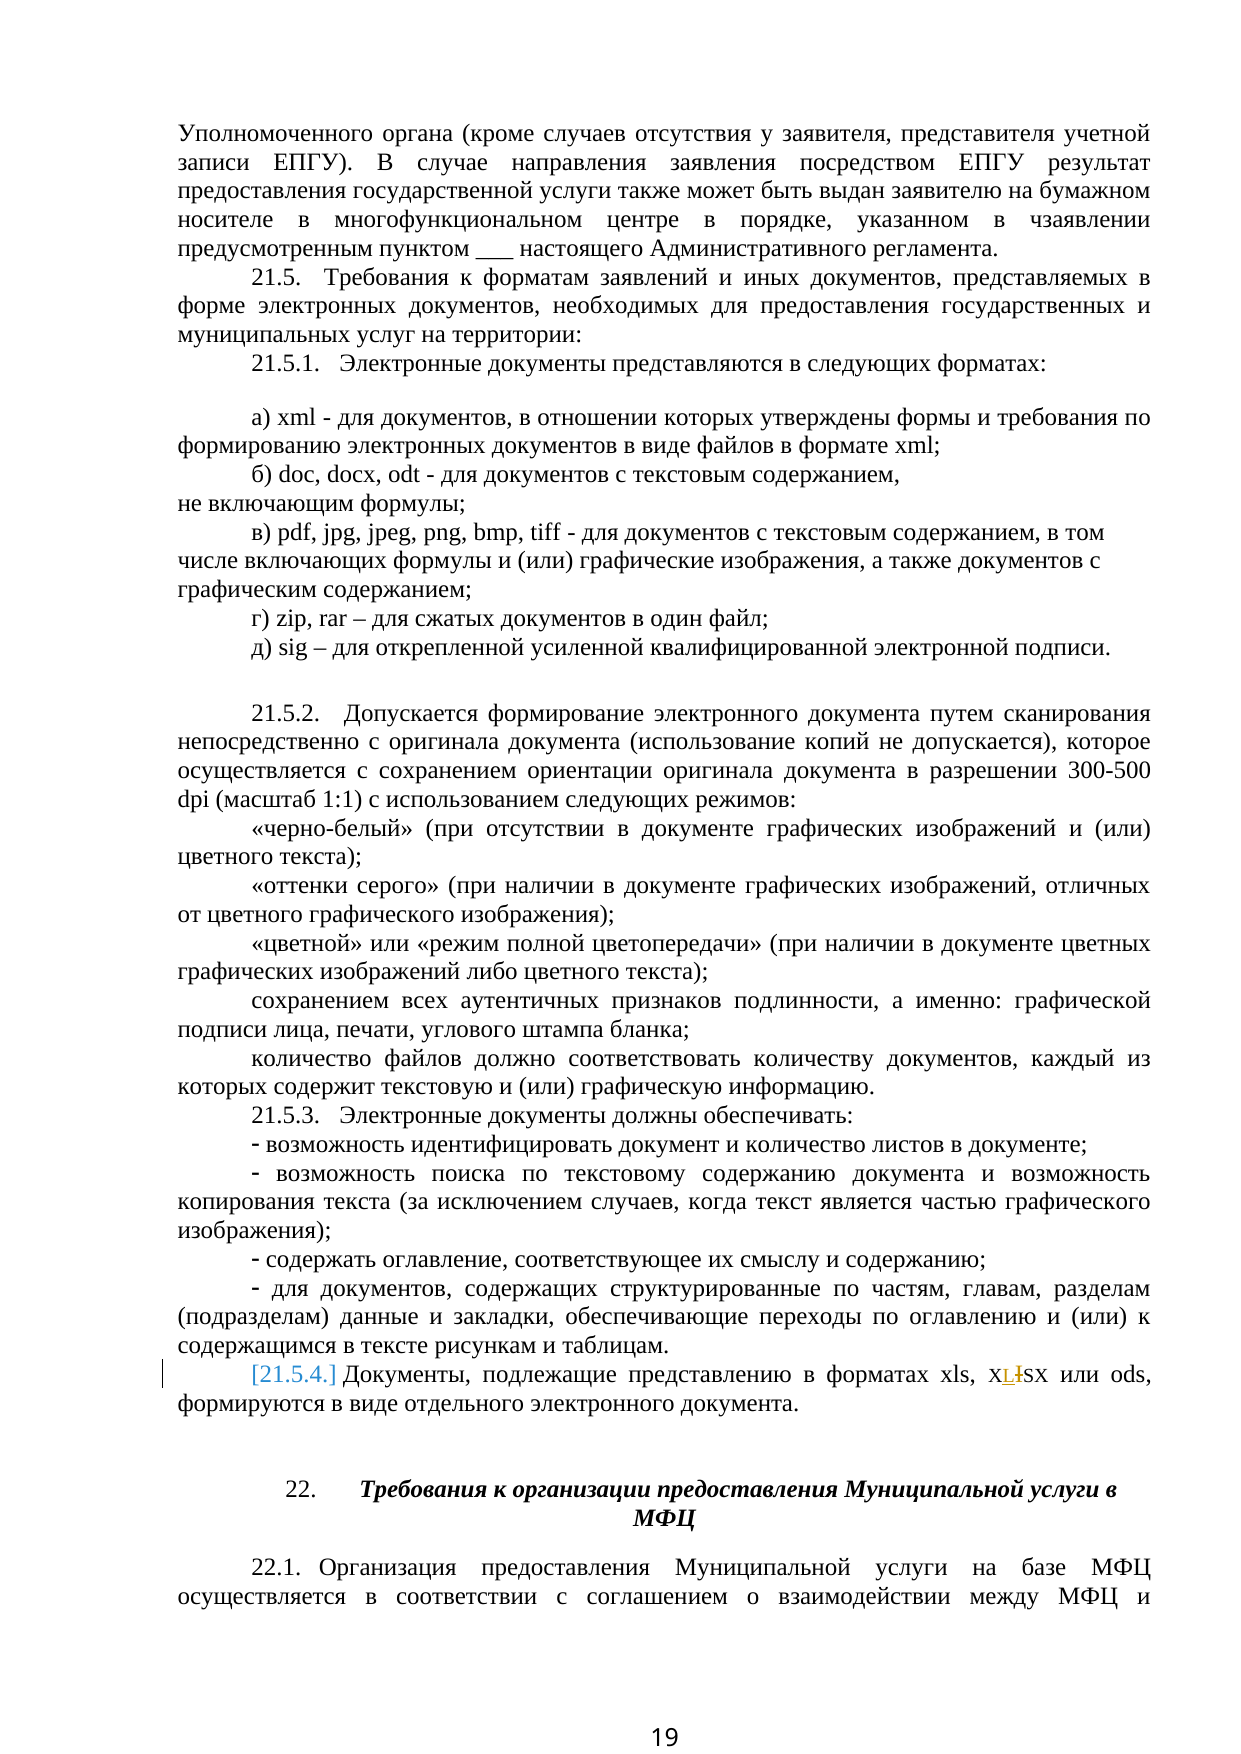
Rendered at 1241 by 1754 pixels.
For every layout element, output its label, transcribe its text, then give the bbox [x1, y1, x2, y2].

list Допускается формирование электронного документа путем сканирования непосредственно с оригинала документа (использование копий не допускается), которое осуществляется с сохранением ориентации оригинала документа в разрешении 300-500 dpi (масштаб 1:1) с использованием следующих режимов: [177, 698, 1152, 813]
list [177, 118, 1152, 262]
list а) xml - для документов, в отношении которых утверждены формы и требования по формированию электронных документов в виде файлов в формате xml; [177, 402, 1152, 459]
list Требования к форматам заявлений и иных документов, представляемых в форме электронных документов, необходимых для предоставления государственных и муниципальных услуг на территории: [177, 262, 1152, 348]
text д) sig – для открепленной усиленной квалифицированной электронной подписи. [177, 632, 1152, 661]
text - содержать оглавление, соответствующее их смыслу и содержанию; [177, 1244, 1152, 1273]
text в) pdf, jpg, jpeg, png, bmp, tiff - для документов с текстовым содержанием, в том числе включающих формулы и (или) графические изображения, а также документов с графическим содержанием; [177, 517, 1152, 603]
list Требования к организации предоставления Муниципальной услуги в МФЦ [177, 1474, 1152, 1531]
text г) zip, rar – для сжатых документов в один файл; [177, 603, 1152, 632]
text «оттенки серого» (при наличии в документе графических изображений, отличных от цветного графического изображения); [177, 870, 1152, 928]
text сохранением всех аутентичных признаков подлинности, а именно: графической подписи лица, печати, углового штампа бланка; [177, 985, 1152, 1043]
list Электронные документы должны обеспечивать: [177, 1100, 1152, 1129]
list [177, 1552, 1152, 1610]
text - возможность поиска по текстовому содержанию документа и возможность копирования текста (за исключением случаев, когда текст является частью графического изображения); [177, 1158, 1152, 1244]
list Документы, подлежащие представлению в форматах xls, xsx или ods, формируются в виде отдельного электронного документа. [177, 1359, 1152, 1416]
text - возможность идентифицировать документ и количество листов в документе; [177, 1129, 1152, 1158]
list б) doc, docx, odt - для документов с текстовым содержанием, не включающим формулы; [177, 459, 1152, 517]
text - для документов, содержащих структурированные по частям, главам, разделам (подразделам) данные и закладки, обеспечивающие переходы по оглавлению и (или) к содержащимся в тексте рисункам и таблицам. [177, 1273, 1152, 1359]
text «черно-белый» (при отсутствии в документе графических изображений и (или) цветного текста); [177, 813, 1152, 870]
text количество файлов должно соответствовать количеству документов, каждый из которых содержит текстовую и (или) графическую информацию. [177, 1043, 1152, 1100]
list Электронные документы представляются в следующих форматах: [177, 348, 1152, 377]
text «цветной» или «режим полной цветопередачи» (при наличии в документе цветных графических изображений либо цветного текста); [177, 928, 1152, 985]
